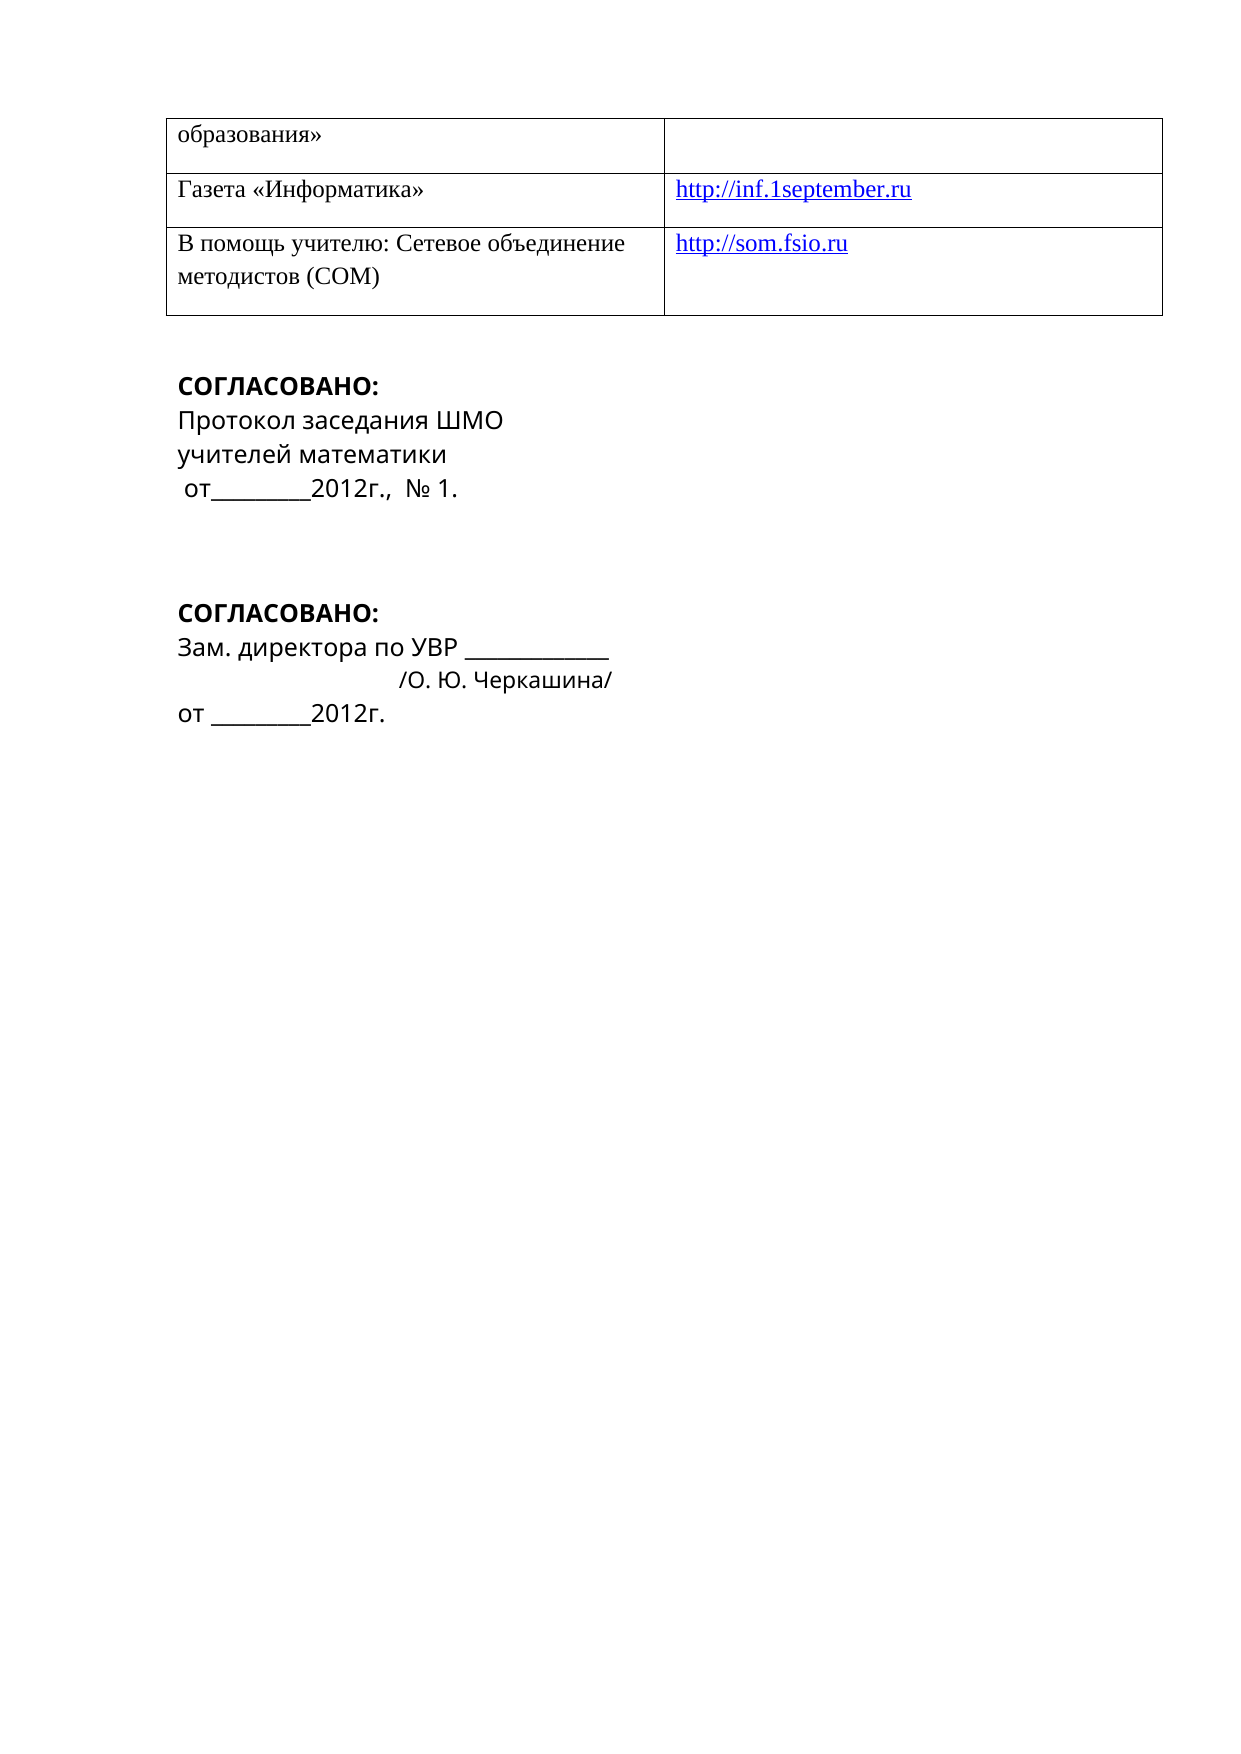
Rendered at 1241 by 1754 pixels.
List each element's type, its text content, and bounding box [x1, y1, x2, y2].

text СОГЛАСОВАНО: [177, 369, 1152, 403]
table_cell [167, 119, 664, 173]
text Протокол заседания ШМО [177, 403, 1152, 437]
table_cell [665, 119, 1162, 173]
text СОГЛАСОВАНО: [177, 596, 1152, 630]
text от_________2012г., № 1. [177, 471, 1152, 505]
text /О. Ю. Черкашина/ [325, 664, 1152, 695]
table_cell Газета «Информатика» [167, 174, 664, 227]
text от _________2012г. [177, 695, 1152, 729]
table_cell http://som.fsio.ru [665, 228, 1162, 314]
text учителей математики [177, 437, 1152, 471]
table_cell http://inf.1september.ru [665, 174, 1162, 227]
text Зам. директора по УВР _____________ [177, 630, 1152, 664]
table_cell В помощь учителю: Сетевое объединение методистов (СОМ) [167, 228, 664, 314]
